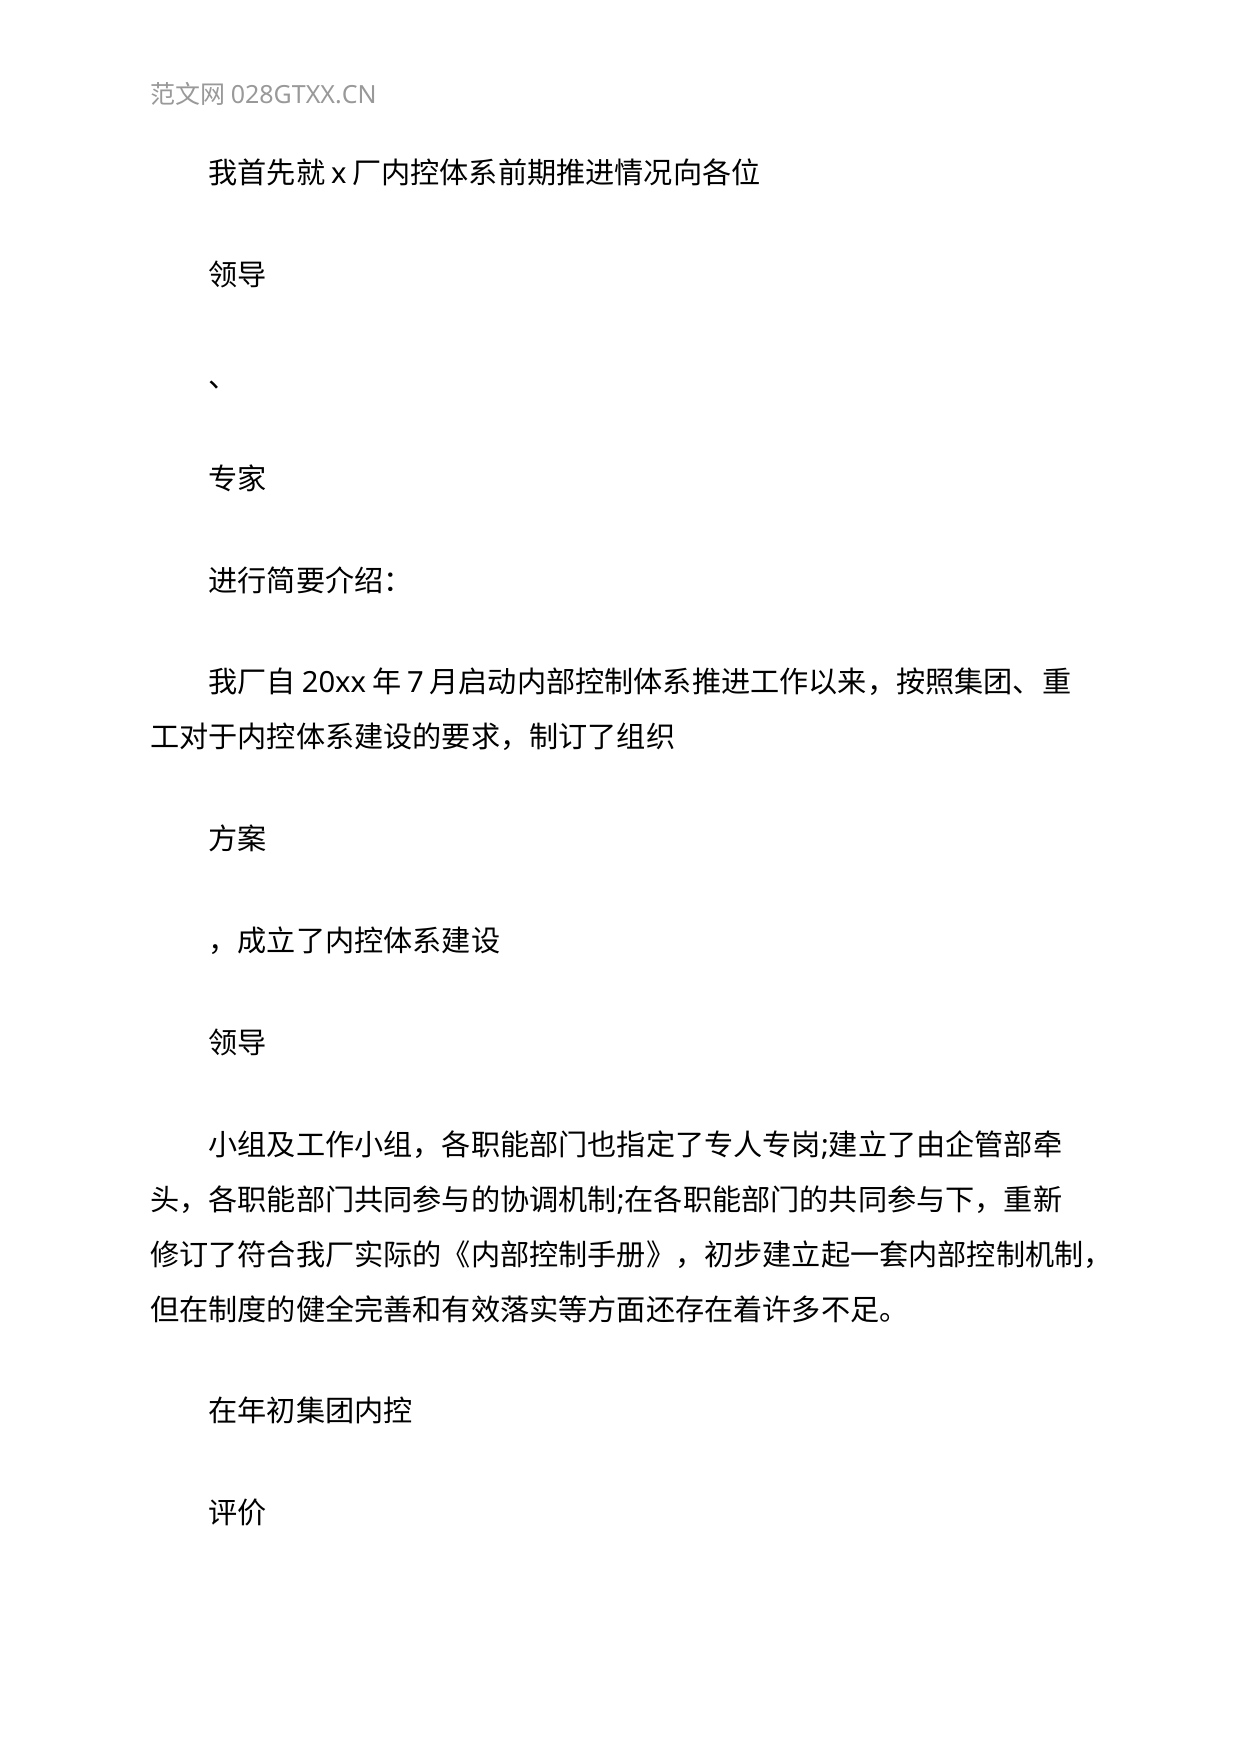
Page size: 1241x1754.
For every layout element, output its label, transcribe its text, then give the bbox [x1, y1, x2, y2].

text ，成立了内控体系建设 [150, 918, 1090, 960]
text 评价 [150, 1489, 1090, 1532]
text 进行简要介绍： [150, 557, 1090, 599]
text 小组及工作小组，各职能部门也指定了专人专岗;建立了由企管部牵头，各职能部门共同参与的协调机制;在各职能部门的共同参与下，重新修订了符合我厂实际的《内部控制手册》，初步建立起一套内部控制机制，但在制度的健全完善和有效落实等方面还存在着许多不足。 [150, 1121, 1090, 1328]
text 我首先就x厂内控体系前期推进情况向各位 [150, 150, 1090, 192]
text 在年初集团内控 [150, 1388, 1090, 1430]
text 方案 [150, 816, 1090, 858]
text 专家 [150, 456, 1090, 498]
text 、 [150, 354, 1090, 396]
text 领导 [150, 252, 1090, 294]
text 我厂自20xx年7月启动内部控制体系推进工作以来，按照集团、重工对于内控体系建设的要求，制订了组织 [150, 659, 1090, 756]
text 领导 [150, 1019, 1090, 1062]
